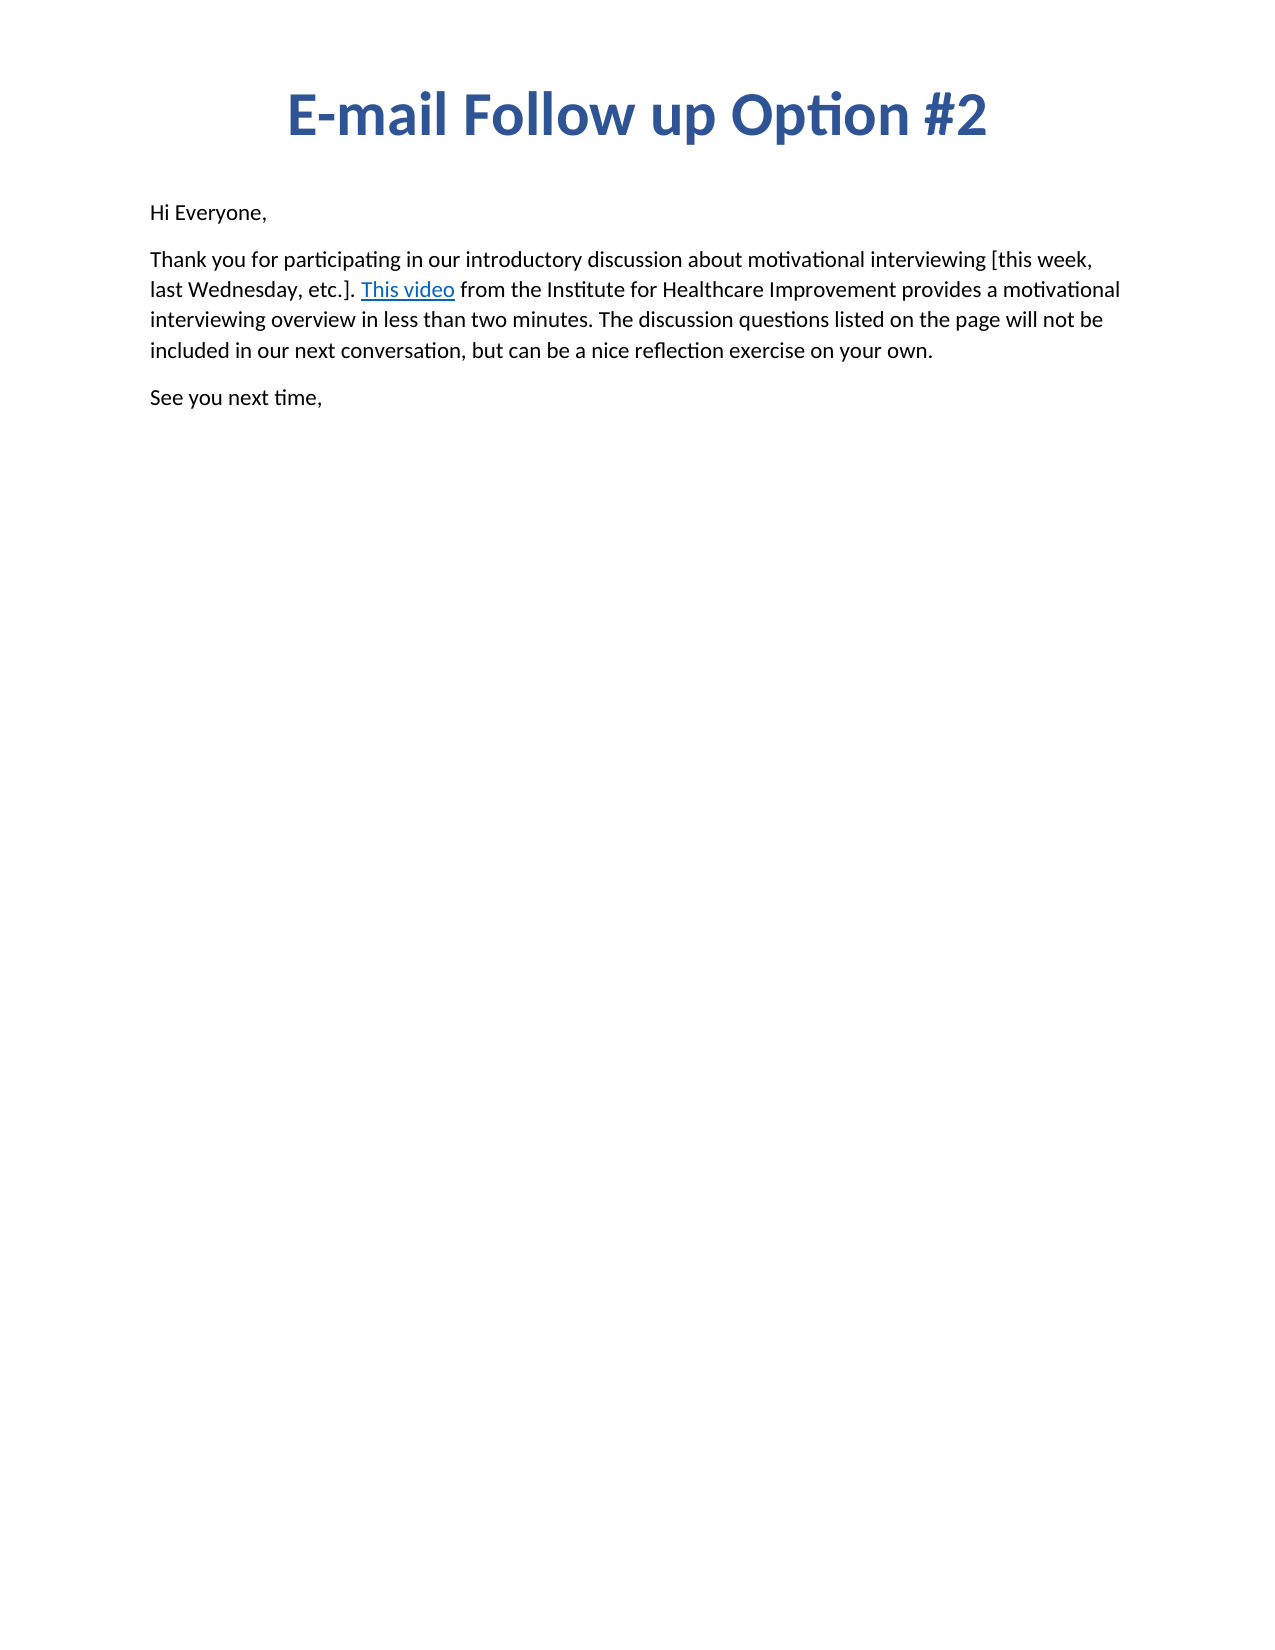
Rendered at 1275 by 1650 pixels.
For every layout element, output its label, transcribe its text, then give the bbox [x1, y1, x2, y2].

text Hi Everyone, [150, 198, 1125, 226]
text See you next time, [150, 383, 1125, 411]
text Thank you for participating in our introductory discussion about motivational interviewing [this week, last Wednesday, etc.]. This video from the Institute for Healthcare Improvement provides a motivational interviewing overview in less than two minutes. The discussion questions listed on the page will not be included in our next conversation, but can be a nice reflection exercise on your own. [150, 245, 1125, 364]
